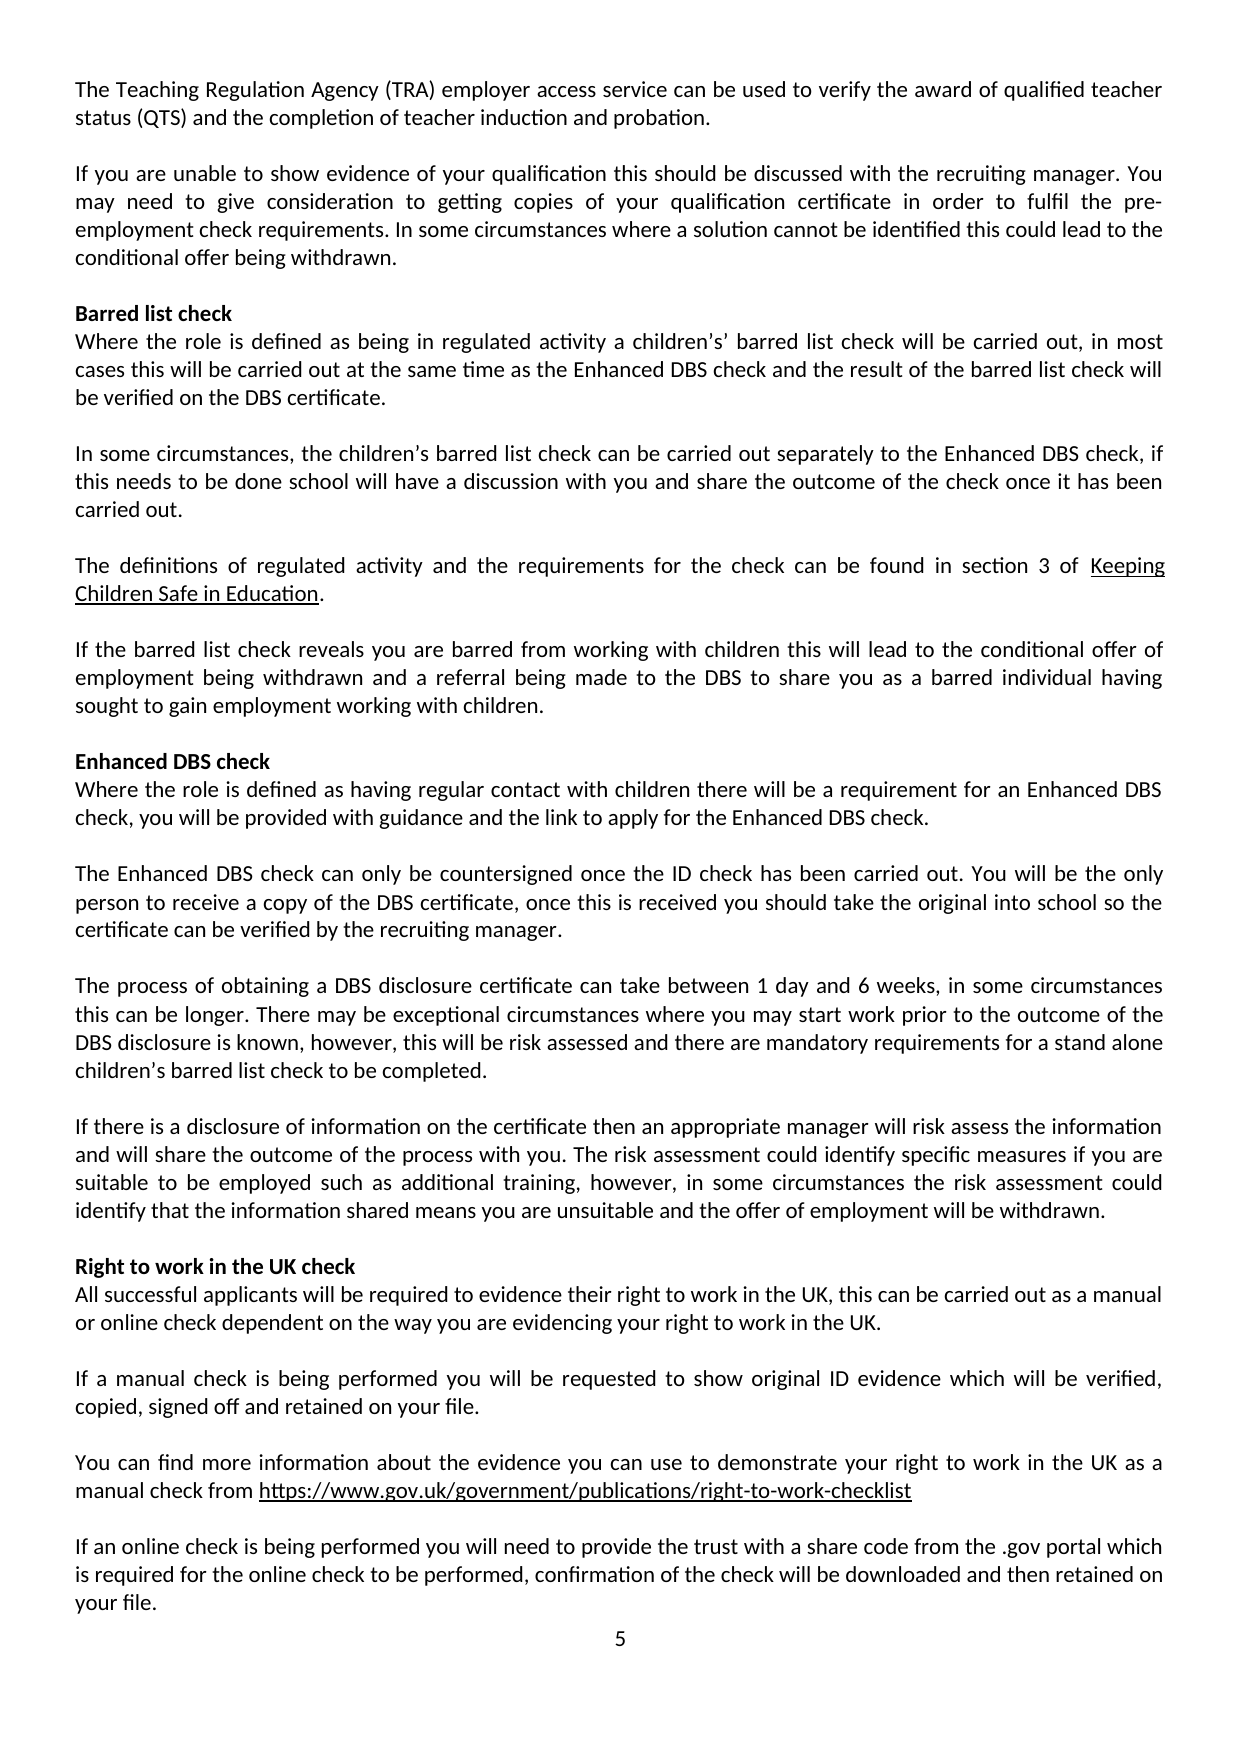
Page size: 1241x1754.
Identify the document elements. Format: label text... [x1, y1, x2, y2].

text Right to work in the UK check [75, 1252, 1165, 1280]
text In some circumstances, the children’s barred list check can be carried out separately to the Enhanced DBS check, if this needs to be done school will have a discussion with you and share the outcome of the check once it has been carried out. [75, 439, 1165, 523]
text You can find more information about the evidence you can use to demonstrate your right to work in the UK as a manual check from https://www.gov.uk/government/publications/right-to-work-checklist [75, 1448, 1165, 1504]
text Barred list check [75, 299, 1165, 327]
text If you are unable to show evidence of your qualification this should be discussed with the recruiting manager. You may need to give consideration to getting copies of your qualification certificate in order to fulfil the pre-employment check requirements. In some circumstances where a solution cannot be identified this could lead to the conditional offer being withdrawn. [75, 159, 1165, 271]
text Where the role is defined as being in regulated activity a children’s’ barred list check will be carried out, in most cases this will be carried out at the same time as the Enhanced DBS check and the result of the barred list check will be verified on the DBS certificate. [75, 327, 1165, 411]
text The Teaching Regulation Agency (TRA) employer access service can be used to verify the award of qualified teacher status (QTS) and the completion of teacher induction and probation. [75, 75, 1165, 131]
text If the barred list check reveals you are barred from working with children this will lead to the conditional offer of employment being withdrawn and a referral being made to the DBS to share you as a barred individual having sought to gain employment working with children. [75, 635, 1165, 719]
text The Enhanced DBS check can only be countersigned once the ID check has been carried out. You will be the only person to receive a copy of the DBS certificate, once this is received you should take the original into school so the certificate can be verified by the recruiting manager. [75, 859, 1165, 944]
text Where the role is defined as having regular contact with children there will be a requirement for an Enhanced DBS check, you will be provided with guidance and the link to apply for the Enhanced DBS check. [75, 776, 1165, 832]
text Enhanced DBS check [75, 747, 1165, 776]
text All successful applicants will be required to evidence their right to work in the UK, this can be carried out as a manual or online check dependent on the way you are evidencing your right to work in the UK. [75, 1280, 1165, 1336]
text If there is a disclosure of information on the certificate then an appropriate manager will risk assess the information and will share the outcome of the process with you. The risk assessment could identify specific measures if you are suitable to be employed such as additional training, however, in some circumstances the risk assessment could identify that the information shared means you are unsuitable and the offer of employment will be withdrawn. [75, 1112, 1165, 1224]
text The definitions of regulated activity and the requirements for the check can be found in section 3 of Keeping Children Safe in Education. [75, 551, 1165, 607]
text The process of obtaining a DBS disclosure certificate can take between 1 day and 6 weeks, in some circumstances this can be longer. There may be exceptional circumstances where you may start work prior to the outcome of the DBS disclosure is known, however, this will be risk assessed and there are mandatory requirements for a stand alone children’s barred list check to be completed. [75, 972, 1165, 1084]
text If a manual check is being performed you will be requested to show original ID evidence which will be verified, copied, signed off and retained on your file. [75, 1364, 1165, 1420]
text If an online check is being performed you will need to provide the trust with a share code from the .gov portal which is required for the online check to be performed, confirmation of the check will be downloaded and then retained on your file. [75, 1532, 1165, 1616]
